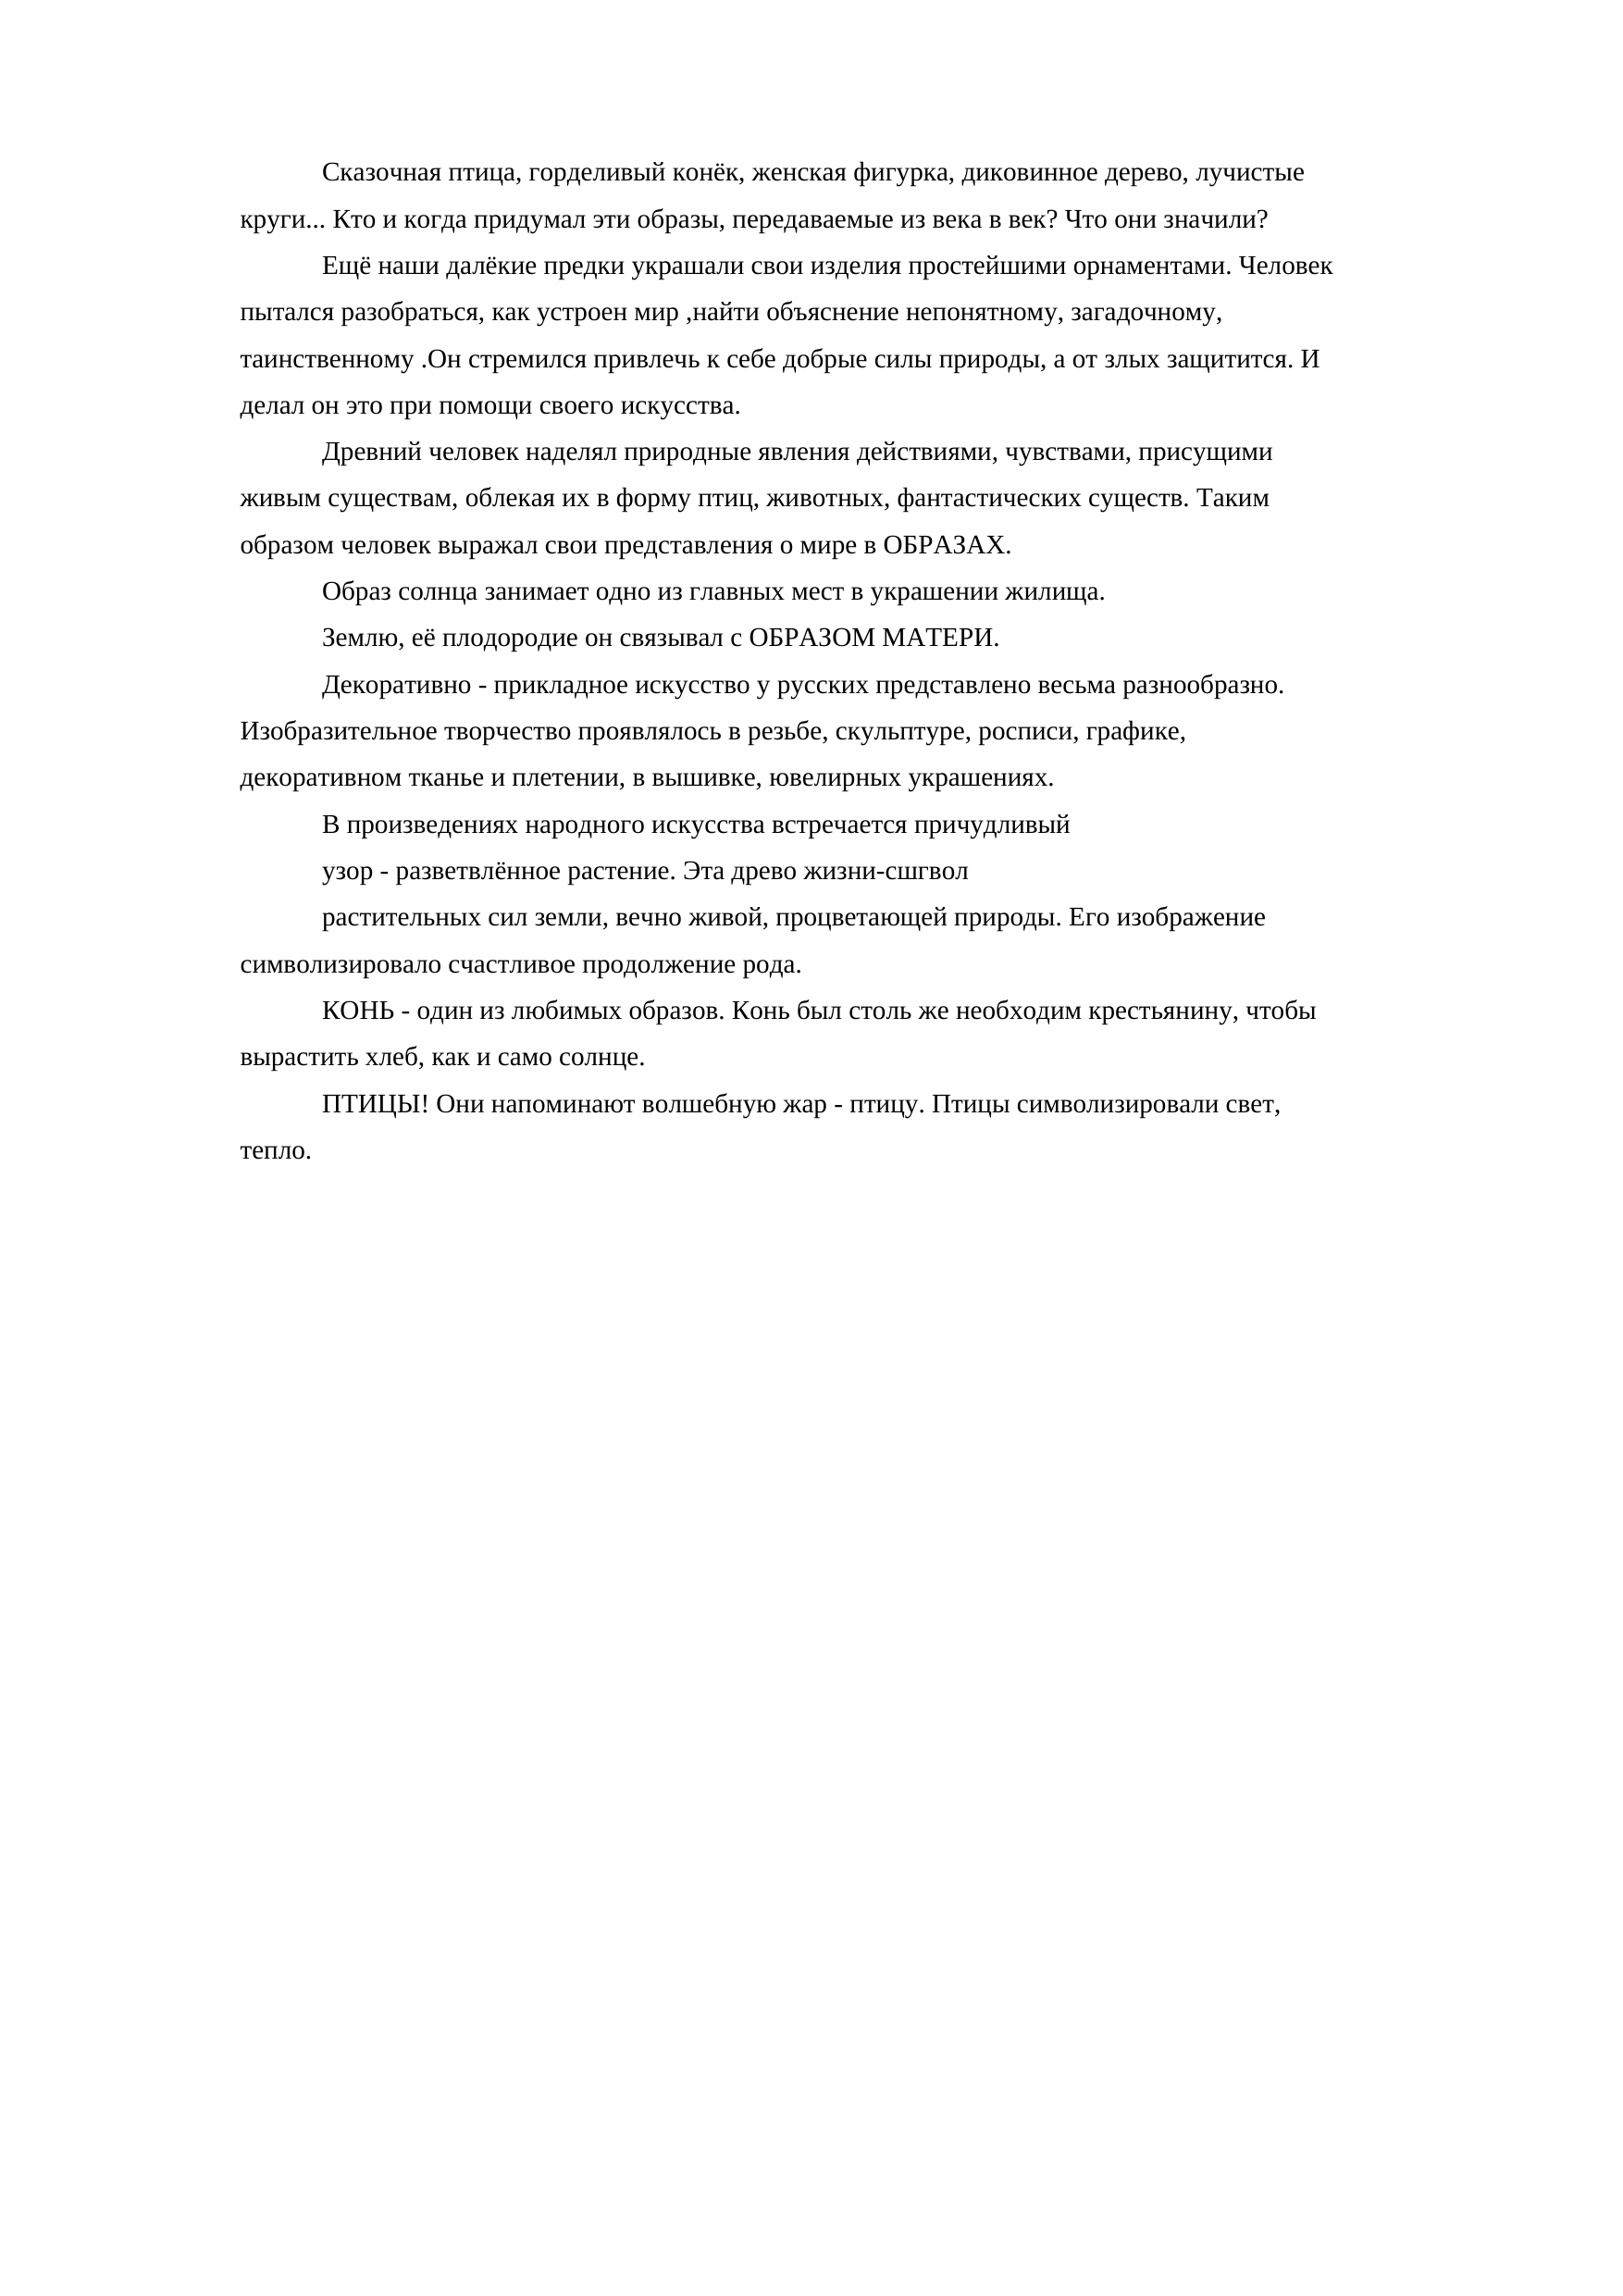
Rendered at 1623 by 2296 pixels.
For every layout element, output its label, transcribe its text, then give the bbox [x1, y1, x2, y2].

text Землю, её плодородие он связывал с ОБРАЗОМ МАТЕРИ. [240, 622, 1351, 652]
text Ещё наши далёкие предки украшали свои изделия простейшими орнаментами. Человек пытался разобраться, как устроен мир ,найти объяснение непонятному, загадочному, таинственному .Он стремился привлечь к себе добрые силы природы, а от злых защитится. И делал он это при помощи своего искусства. [240, 249, 1351, 419]
text растительных сил земли, вечно живой, процветающей природы. Его изображение символизировало счастливое продолжение рода. [240, 900, 1351, 978]
text узор - разветвлённое растение. Эта древо жизни-сшгвол [240, 854, 1351, 886]
text Древний человек наделял природные явления действиями, чувствами, присущими живым существам, облекая их в форму птиц, животных, фантастических существ. Таким образом человек выражал свои представления о мире в ОБРАЗАХ. [240, 435, 1351, 559]
text ПТИЦЫ! Они напоминают волшебную жар - птицу. Птицы символизировали свет, тепло. [240, 1087, 1351, 1164]
text КОНЬ - один из любимых образов. Конь был столь же необходим крестьянину, чтобы вырастить хлеб, как и само солнце. [240, 994, 1351, 1072]
text Декоративно - прикладное искусство у русских представлено весьма разнообразно. Изобразительное творчество проявлялось в резьбе, скульптуре, росписи, графике, декоративном тканье и плетении, в вышивке, ювелирных украшениях. [240, 668, 1351, 792]
text В произведениях народного искусства встречается причудливый [240, 808, 1351, 838]
text Сказочная птица, горделивый конёк, женская фигурка, диковинное дерево, лучистые круги... Кто и когда придумал эти образы, передаваемые из века в век? Что они значили? [240, 155, 1351, 233]
text Образ солнца занимает одно из главных мест в украшении жилища. [240, 575, 1351, 606]
